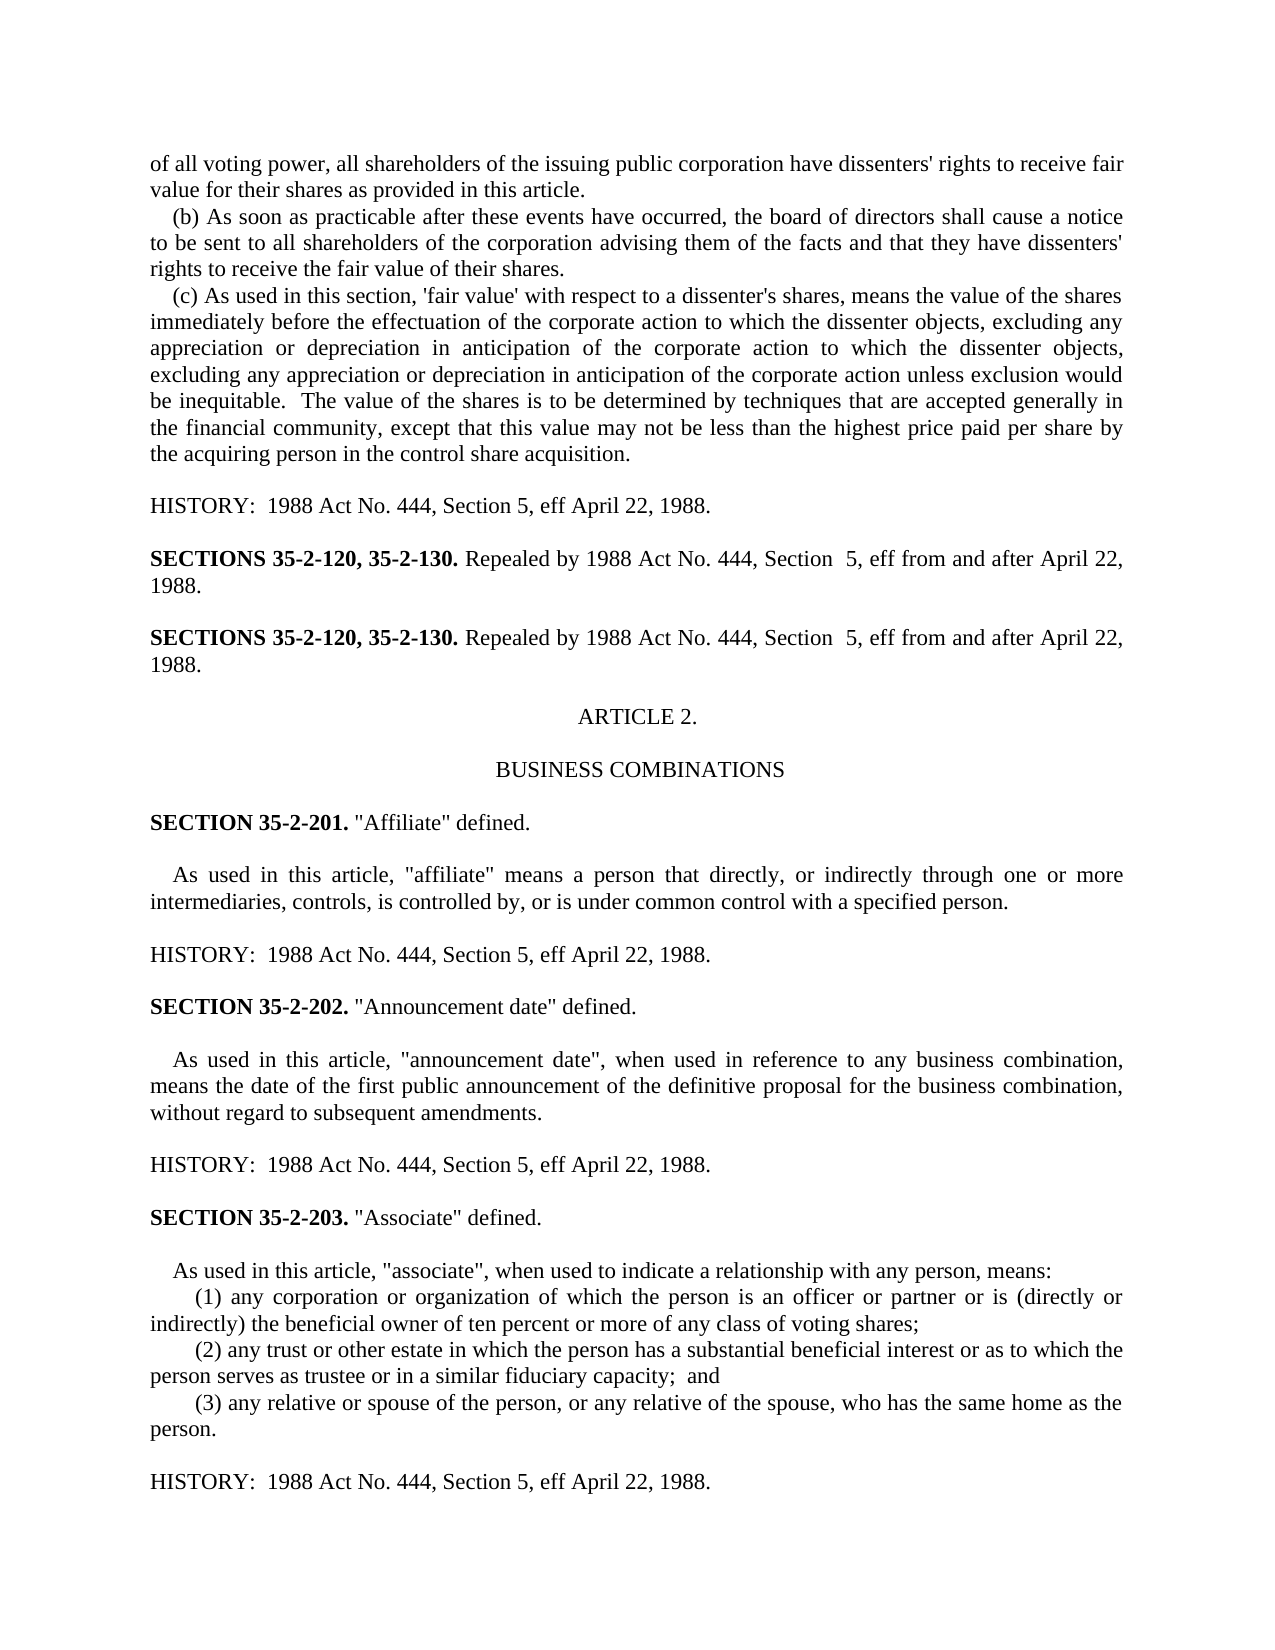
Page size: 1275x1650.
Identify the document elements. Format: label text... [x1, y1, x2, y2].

text (2) any trust or other estate in which the person has a substantial beneficial interest or as to which the person serves as trustee or in a similar fiduciary capacity; and [150, 1336, 1125, 1389]
text As used in this article, "associate", when used to indicate a relationship with any person, means: [150, 1257, 1125, 1283]
text (c) As used in this section, 'fair value' with respect to a dissenter's shares, means the value of the shares immediately before the effectuation of the corporate action to which the dissenter objects, excluding any appreciation or depreciation in anticipation of the corporate action to which the dissenter objects, excluding any appreciation or depreciation in anticipation of the corporate action unless exclusion would be inequitable. The value of the shares is to be determined by techniques that are accepted generally in the financial community, except that this value may not be less than the highest price paid per share by the acquiring person in the control share acquisition. [150, 282, 1125, 466]
text HISTORY: 1988 Act No. 444, Section 5, eff April 22, 1988. [150, 1468, 1125, 1494]
text SECTION 35-2-201. "Affiliate" defined. [150, 809, 1125, 835]
text (3) any relative or spouse of the person, or any relative of the spouse, who has the same home as the person. [150, 1389, 1125, 1441]
text (1) any corporation or organization of which the person is an officer or partner or is (directly or indirectly) the beneficial owner of ten percent or more of any class of voting shares; [150, 1283, 1125, 1336]
text BUSINESS COMBINATIONS [150, 756, 1125, 782]
text HISTORY: 1988 Act No. 444, Section 5, eff April 22, 1988. [150, 493, 1125, 519]
text SECTIONS 35-2-120, 35-2-130. Repealed by 1988 Act No. 444, Section 5, eff from and after April 22, 1988. [150, 545, 1125, 598]
text As used in this article, "affiliate" means a person that directly, or indirectly through one or more intermediaries, controls, is controlled by, or is under common control with a specified person. [150, 862, 1125, 914]
text ARTICLE 2. [150, 703, 1125, 730]
text SECTION 35-2-202. "Announcement date" defined. [150, 993, 1125, 1020]
text HISTORY: 1988 Act No. 444, Section 5, eff April 22, 1988. [150, 1151, 1125, 1178]
text SECTION 35-2-203. "Associate" defined. [150, 1204, 1125, 1231]
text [150, 150, 1125, 203]
text SECTIONS 35-2-120, 35-2-130. Repealed by 1988 Act No. 444, Section 5, eff from and after April 22, 1988. [150, 624, 1125, 677]
text HISTORY: 1988 Act No. 444, Section 5, eff April 22, 1988. [150, 941, 1125, 967]
text (b) As soon as practicable after these events have occurred, the board of directors shall cause a notice to be sent to all shareholders of the corporation advising them of the facts and that they have dissenters' rights to receive the fair value of their shares. [150, 203, 1125, 282]
text As used in this article, "announcement date", when used in reference to any business combination, means the date of the first public announcement of the definitive proposal for the business combination, without regard to subsequent amendments. [150, 1046, 1125, 1125]
